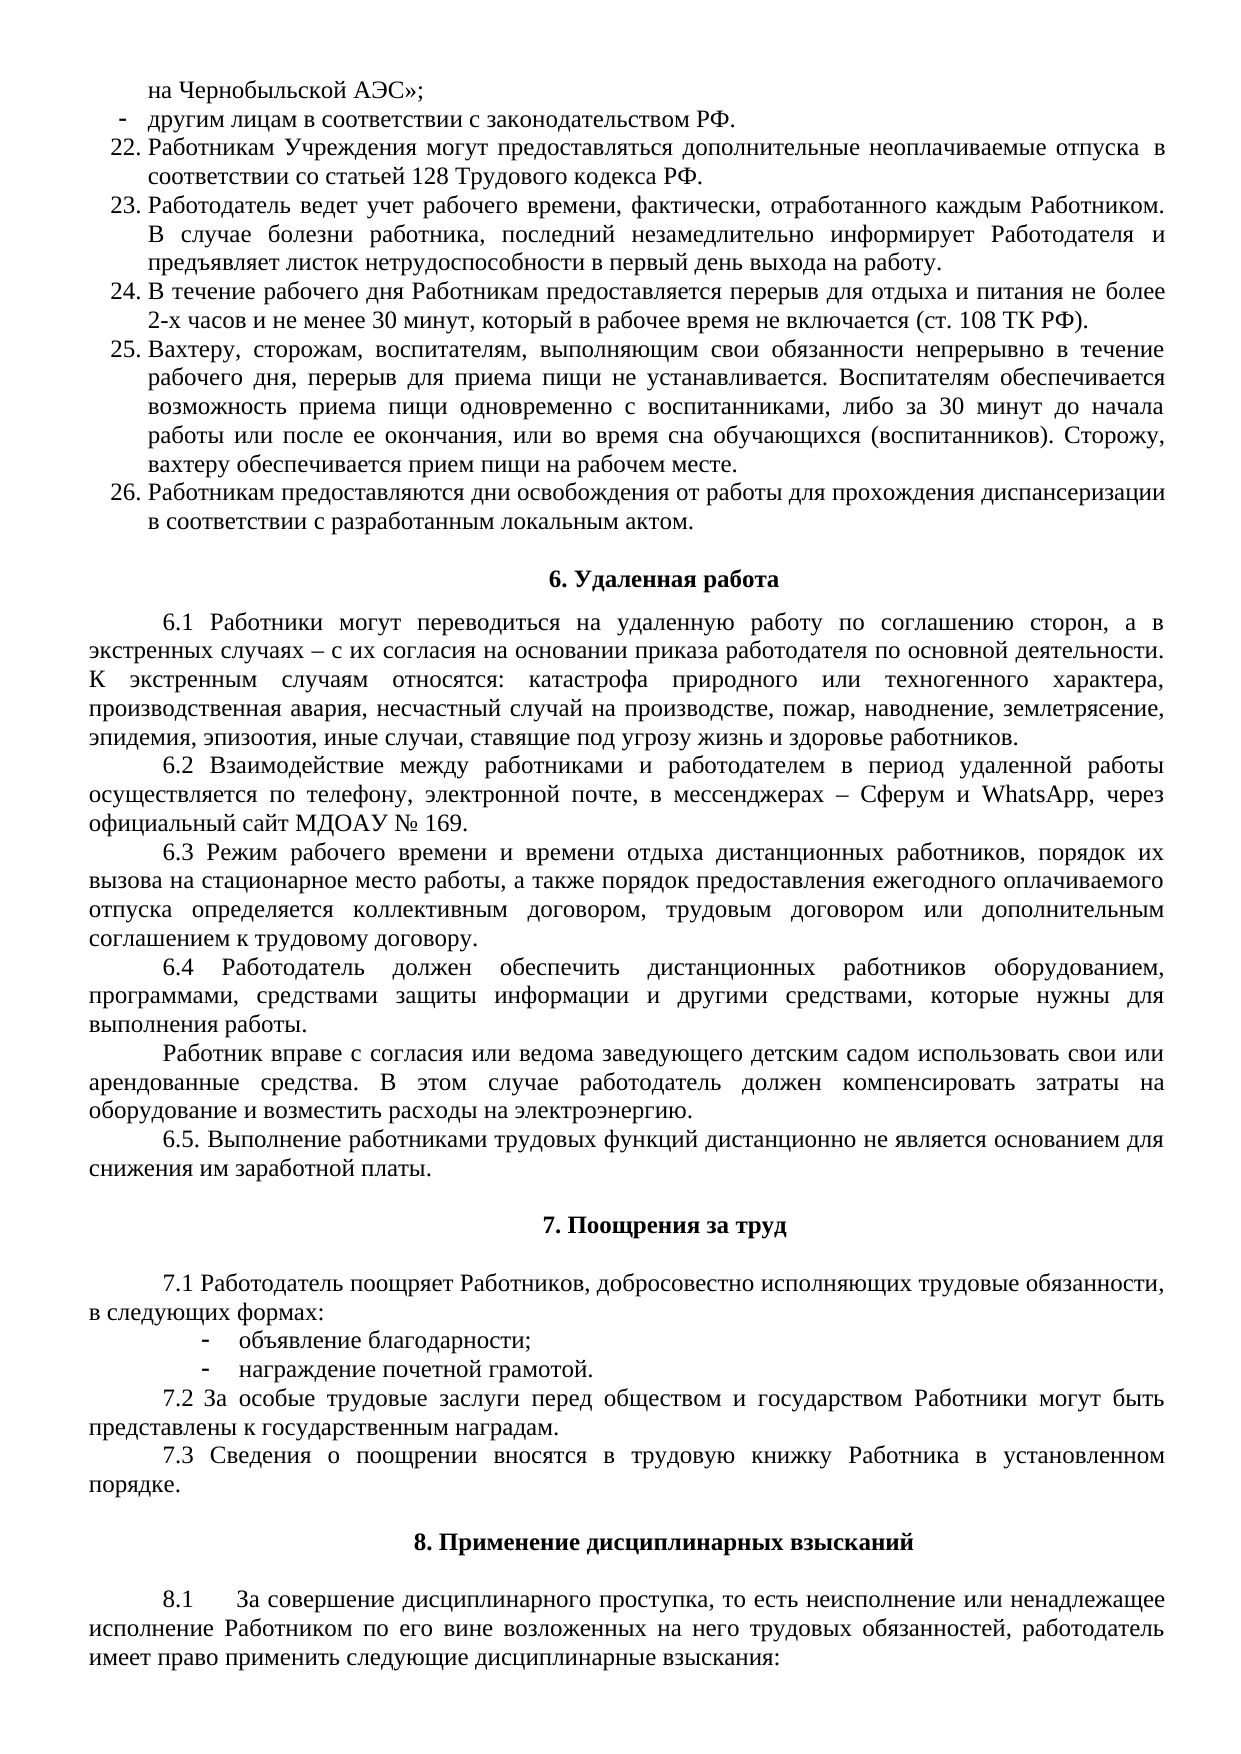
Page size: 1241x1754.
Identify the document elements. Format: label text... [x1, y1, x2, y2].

text 6.2 Взаимодействие между работниками и работодателем в период удаленной работы осуществляется по телефону, электронной почте, в мессенджерах – Сферум и WhatsApp, через официальный сайт МДОАУ № 169. [89, 751, 1165, 837]
text 6.1 Работники могут переводиться на удаленную работу по соглашению сторон, а в экстренных случаях – с их согласия на основании приказа работодателя по основной деятельности. К экстренным случаям относятся: катастрофа природного или техногенного характера, производственная авария, несчастный случай на производстве, пожар, наводнение, землетрясение, эпидемия, эпизоотия, иные случаи, ставящие под угрозу жизнь и здоровье работников. [89, 607, 1165, 751]
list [118, 75, 1165, 104]
list награждение почетной грамотой. [201, 1354, 1165, 1383]
text 7. Поощрения за труд [89, 1211, 1165, 1239]
list Работникам Учреждения могут предоставляться дополнительные неоплачиваемые отпуска в соответствии со статьей 128 Трудового кодекса РФ. [110, 132, 1165, 190]
list За совершение дисциплинарного проступка, то есть неисполнение или ненадлежащее исполнение Работником по его вине возложенных на него трудовых обязанностей, работодатель имеет право применить следующие дисциплинарные взыскания: [89, 1584, 1165, 1671]
text 6.3 Режим рабочего времени и времени отдыха дистанционных работников, порядок их вызова на стационарное место работы, а также порядок предоставления ежегодного оплачиваемого отпуска определяется коллективным договором, трудовым договором или дополнительным соглашением к трудовому договору. [89, 837, 1165, 952]
list другим лицам в соответствии с законодательством РФ. [118, 104, 1165, 132]
list объявление благодарности; [201, 1326, 1165, 1354]
list Работникам предоставляются дни освобождения от работы для прохождения диспансеризации в соответствии с разработанным локальным актом. [110, 477, 1165, 535]
list Работодатель ведет учет рабочего времени, фактически, отработанного каждым Работником. В случае болезни работника, последний незамедлительно информирует Работодателя и предъявляет листок нетрудоспособности в первый день выхода на работу. [110, 190, 1165, 276]
text 8. Применение дисциплинарных взысканий [89, 1527, 1165, 1556]
text 7.3 Сведения о поощрении вносятся в трудовую книжку Работника в установленном порядке. [89, 1441, 1165, 1498]
text 7.1 Работодатель поощряет Работников, добросовестно исполняющих трудовые обязанности, в следующих формах: [89, 1268, 1165, 1326]
text 6.4 Работодатель должен обеспечить дистанционных работников оборудованием, программами, средствами защиты информации и другими средствами, которые нужны для выполнения работы. [89, 952, 1165, 1038]
text 6. Удаленная работа [89, 564, 1165, 592]
list Вахтеру, сторожам, воспитателям, выполняющим свои обязанности непрерывно в течение рабочего дня, перерыв для приема пищи не устанавливается. Воспитателям обеспечивается возможность приема пищи одновременно с воспитанниками, либо за 30 минут до начала работы или после ее окончания, или во время сна обучающихся (воспитанников). Сторожу, вахтеру обеспечивается прием пищи на рабочем месте. [110, 334, 1165, 477]
text Работник вправе с согласия или ведома заведующего детским садом использовать свои или арендованные средства. В этом случае работодатель должен компенсировать затраты на оборудование и возместить расходы на электроэнергию. [89, 1038, 1165, 1124]
text 7.2 За особые трудовые заслуги перед обществом и государством Работники могут быть представлены к государственным наградам. [89, 1383, 1165, 1441]
text 6.5. Выполнение работниками трудовых функций дистанционно не является основанием для снижения им заработной платы. [89, 1124, 1165, 1182]
list В течение рабочего дня Работникам предоставляется перерыв для отдыха и питания не более 2-х часов и не менее 30 минут, который в рабочее время не включается (ст. 108 ТК РФ). [110, 276, 1165, 334]
